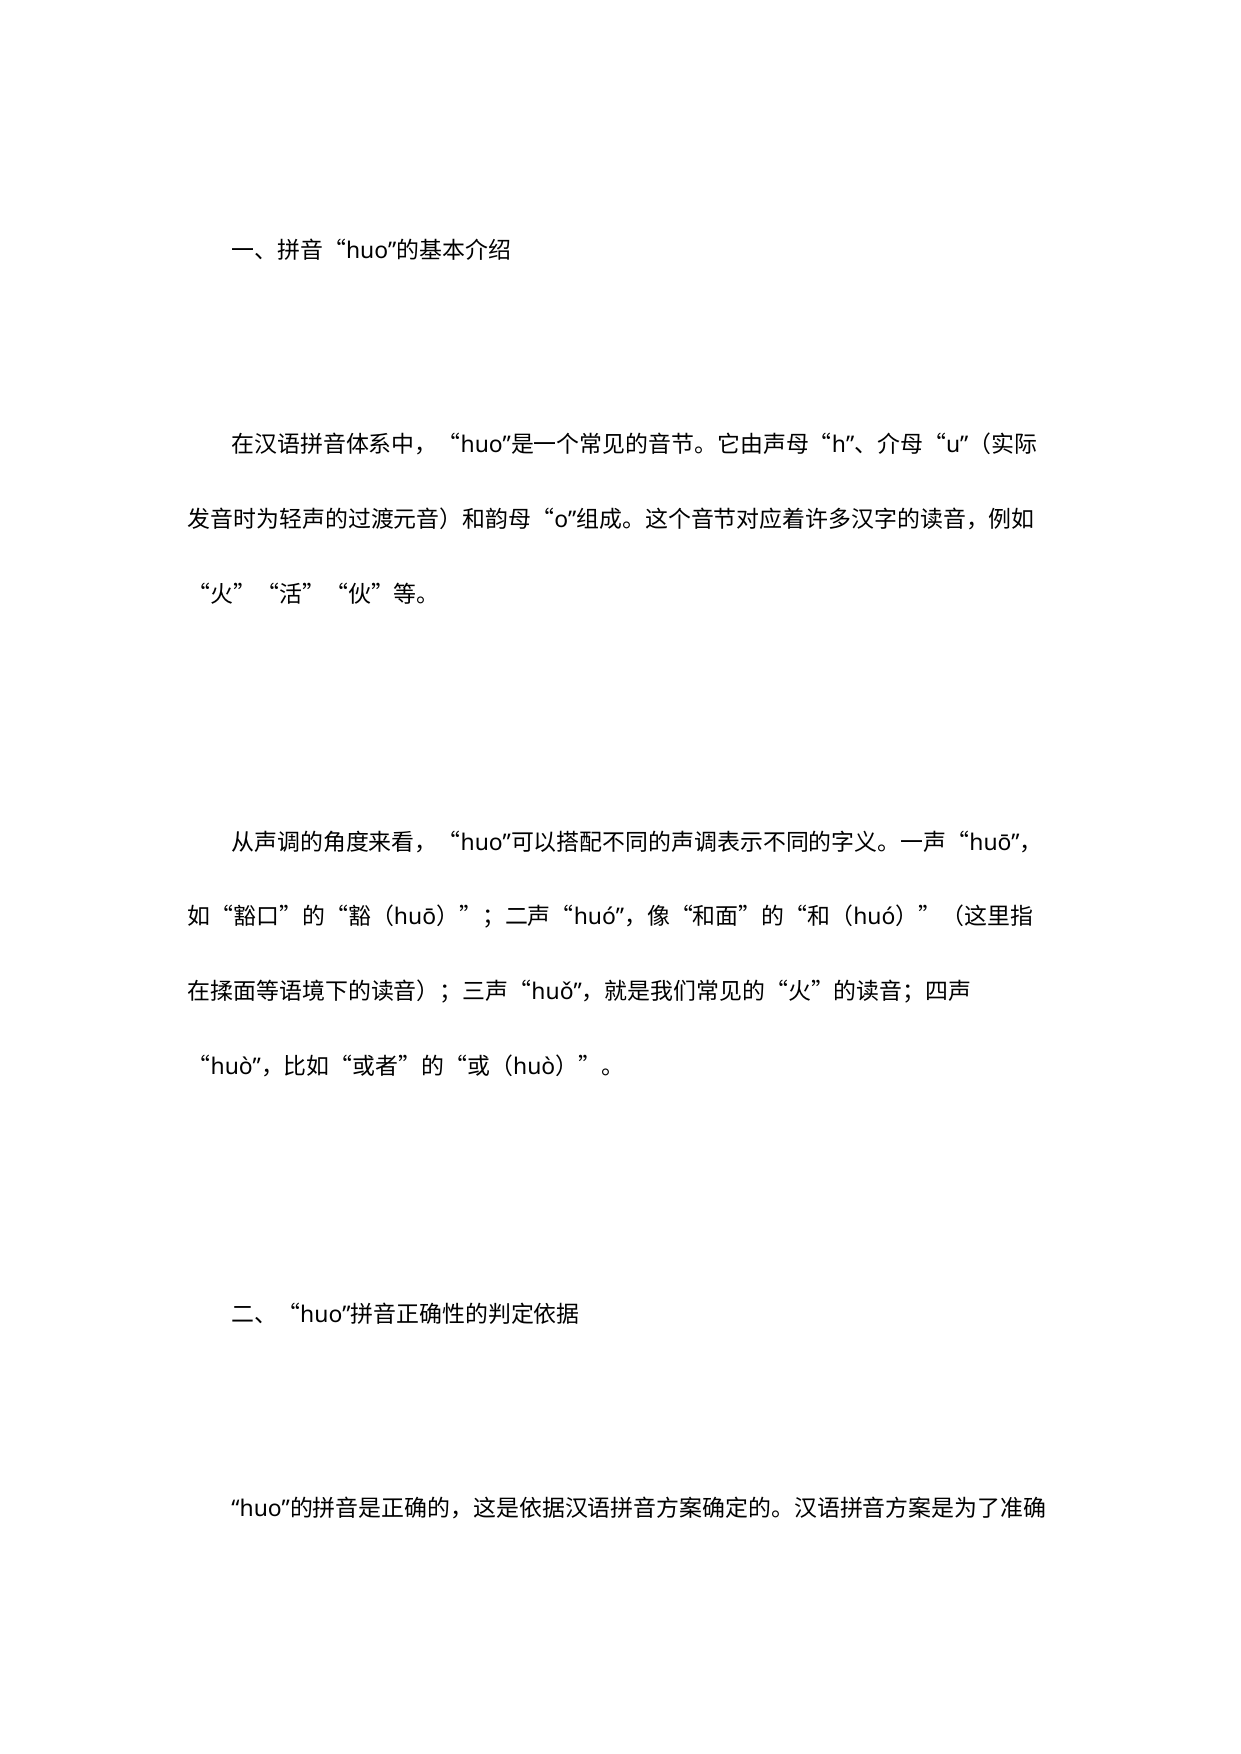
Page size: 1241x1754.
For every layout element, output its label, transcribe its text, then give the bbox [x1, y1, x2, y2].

text 从声调的角度来看，“huo”可以搭配不同的声调表示不同的字义。一声“huō”，如“豁口”的“豁（huō）”；二声“huó”，像“和面”的“和（huó）”（这里指在揉面等语境下的读音）；三声“huǒ”，就是我们常见的“火”的读音；四声“huò”，比如“或者”的“或（huò）”。 [187, 808, 1053, 1097]
text 二、“huo”拼音正确性的判定依据 [187, 1280, 1053, 1345]
text 在汉语拼音体系中，“huo”是一个常见的音节。它由声母“h”、介母“u”（实际发音时为轻声的过渡元音）和韵母“o”组成。这个音节对应着许多汉字的读音，例如“火”“活”“伙”等。 [187, 410, 1053, 624]
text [187, 1474, 1053, 1539]
text 一、拼音“huo”的基本介绍 [187, 216, 1053, 281]
